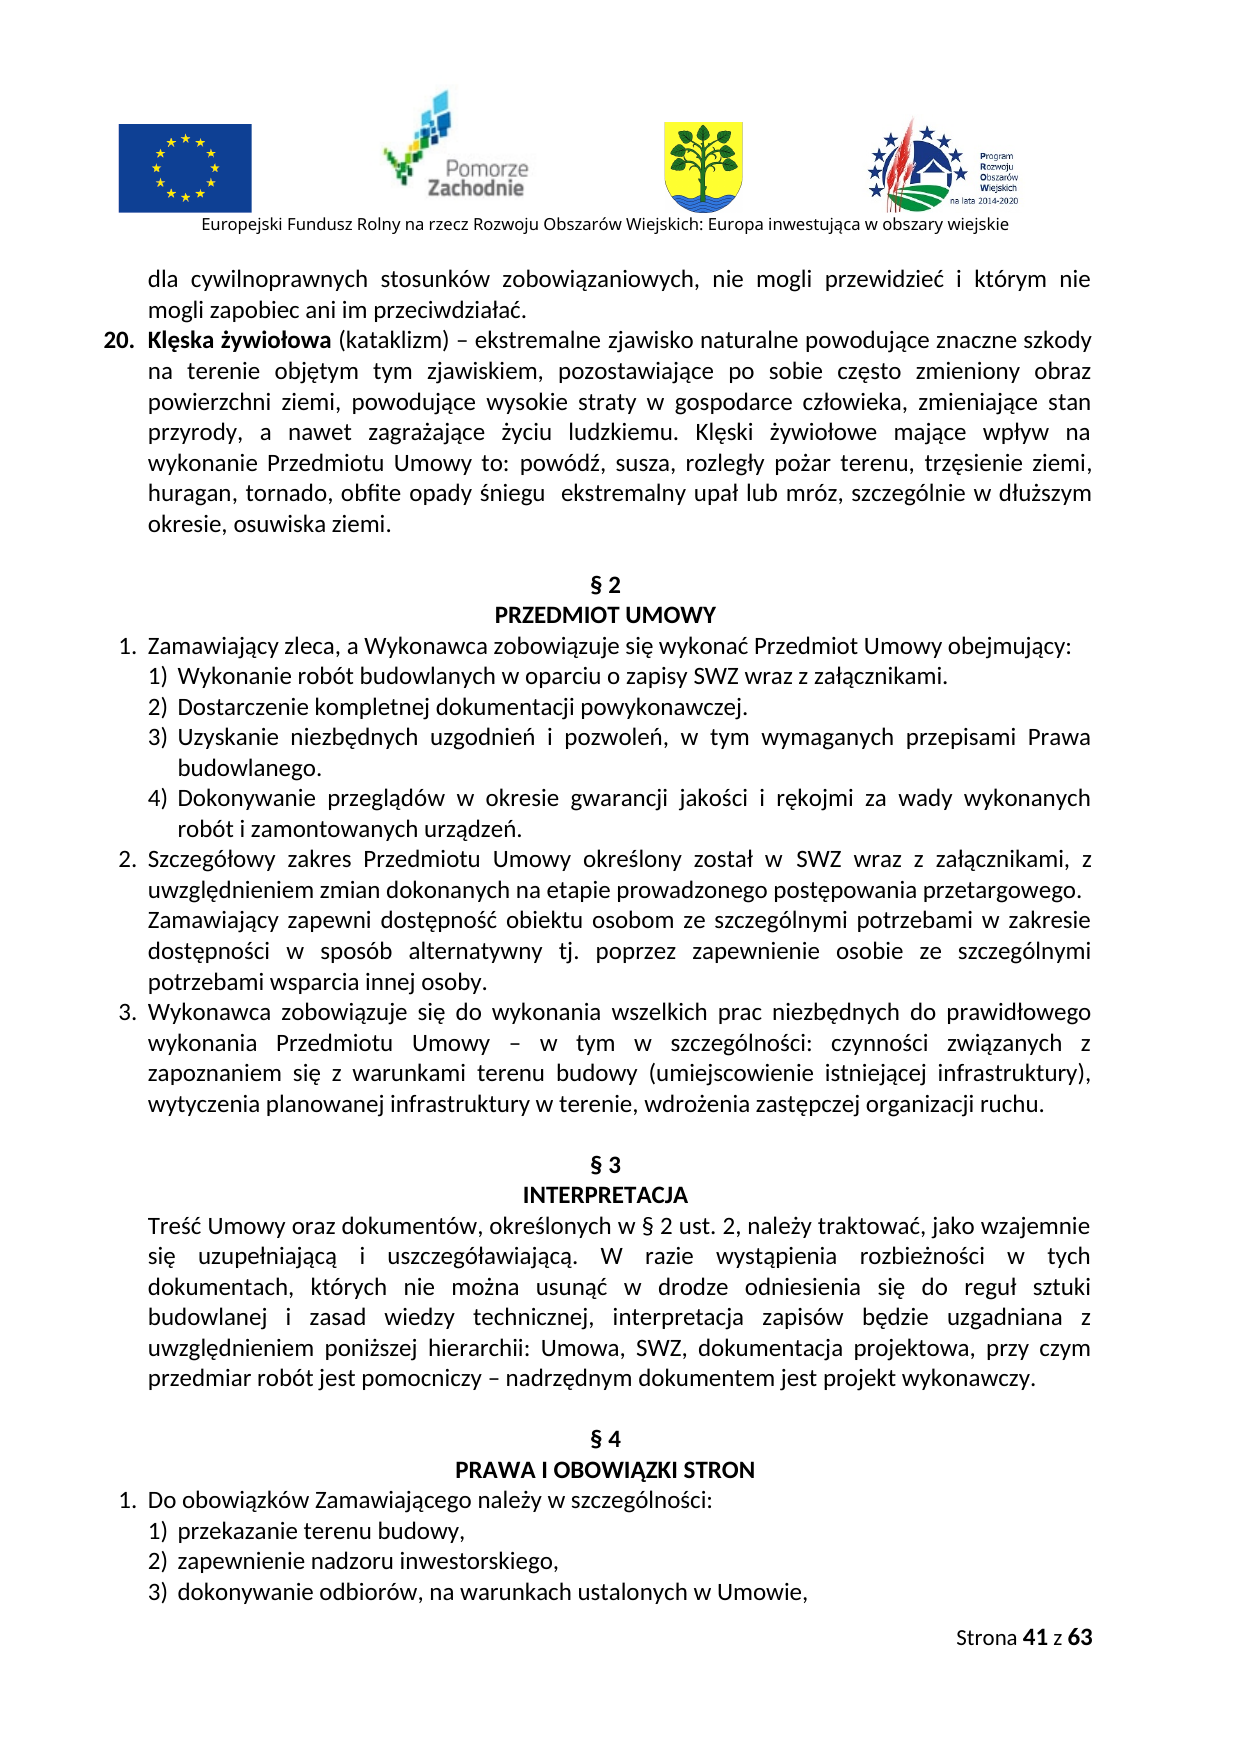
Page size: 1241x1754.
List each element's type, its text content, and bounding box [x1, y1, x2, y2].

picture [369, 73, 543, 213]
text Treść Umowy oraz dokumentów, określonych w § 2 ust. 2, należy traktować, jako wzajemnie się uzupełniającą i uszczegóławiającą. W razie wystąpienia rozbieżności w tych dokumentach, których nie można usunąć w drodze odniesienia się do reguł sztuki budowlanej i zasad wiedzy technicznej, interpretacja zapisów będzie uzgadniana z uwzględnieniem poniższej hierarchii: Umowa, SWZ, dokumentacja projektowa, przy czym przedmiar robót jest pomocniczy – nadrzędnym dokumentem jest projekt wykonawczy. [148, 1210, 1092, 1393]
list Uzyskanie niezbędnych uzgodnień i pozwoleń, w tym wymaganych przepisami Prawa budowlanego. [148, 721, 1092, 782]
picture [861, 114, 1030, 213]
list dokonywanie odbiorów, na warunkach ustalonych w Umowie, [148, 1576, 1092, 1607]
text PRZEDMIOT UMOWY [118, 599, 1092, 630]
list Dokonywanie przeglądów w okresie gwarancji jakości i rękojmi za wady wykonanych robót i zamontowanych urządzeń. [148, 782, 1092, 843]
text INTERPRETACJA [118, 1179, 1092, 1210]
list Szczegółowy zakres Przedmiotu Umowy określony został w SWZ wraz z załącznikami, z uwzględnieniem zmian dokonanych na etapie prowadzonego postępowania przetargowego. [118, 843, 1092, 904]
list Wykonawca zobowiązuje się do wykonania wszelkich prac niezbędnych do prawidłowego wykonania Przedmiotu Umowy – w tym w szczególności: czynności związanych z zapoznaniem się z warunkami terenu budowy (umiejscowienie istniejącej infrastruktury), wytyczenia planowanej infrastruktury w terenie, wdrożenia zastępczej organizacji ruchu. [118, 996, 1092, 1118]
list Zamawiający zleca, a Wykonawca zobowiązuje się wykonać Przedmiot Umowy obejmujący: [118, 630, 1092, 660]
text § 2 [118, 569, 1092, 599]
list Klęska żywiołowa (kataklizm) – ekstremalne zjawisko naturalne powodujące znaczne szkody na terenie objętym tym zjawiskiem, pozostawiające po sobie często zmieniony obraz powierzchni ziemi, powodujące wysokie straty w gospodarce człowieka, zmieniające stan przyrody, a nawet zagrażające życiu ludzkiemu. Klęski żywiołowe mające wpływ na wykonanie Przedmiotu Umowy to: powódź, susza, rozległy pożar terenu, trzęsienie ziemi, huragan, tornado, obfite opady śniegu ekstremalny upał lub mróz, szczególnie w dłuższym okresie, osuwiska ziemi. [103, 325, 1092, 538]
text PRAWA I OBOWIĄZKI STRON [118, 1454, 1092, 1484]
list zapewnienie nadzoru inwestorskiego, [148, 1546, 1092, 1576]
text § 3 [118, 1149, 1092, 1179]
picture [664, 122, 743, 213]
list Wykonanie robót budowlanych w oparciu o zapisy SWZ wraz z załącznikami. [148, 660, 1092, 691]
text § 4 [118, 1423, 1092, 1454]
list Dostarczenie kompletnej dokumentacji powykonawczej. [148, 691, 1092, 721]
picture [118, 124, 252, 213]
list przekazanie terenu budowy, [148, 1515, 1092, 1546]
list Zamawiający zapewni dostępność obiektu osobom ze szczególnymi potrzebami w zakresie dostępności w sposób alternatywny tj. poprzez zapewnienie osobie ze szczególnymi potrzebami wsparcia innej osoby. [148, 904, 1092, 996]
list Do obowiązków Zamawiającego należy w szczególności: [118, 1484, 1092, 1515]
